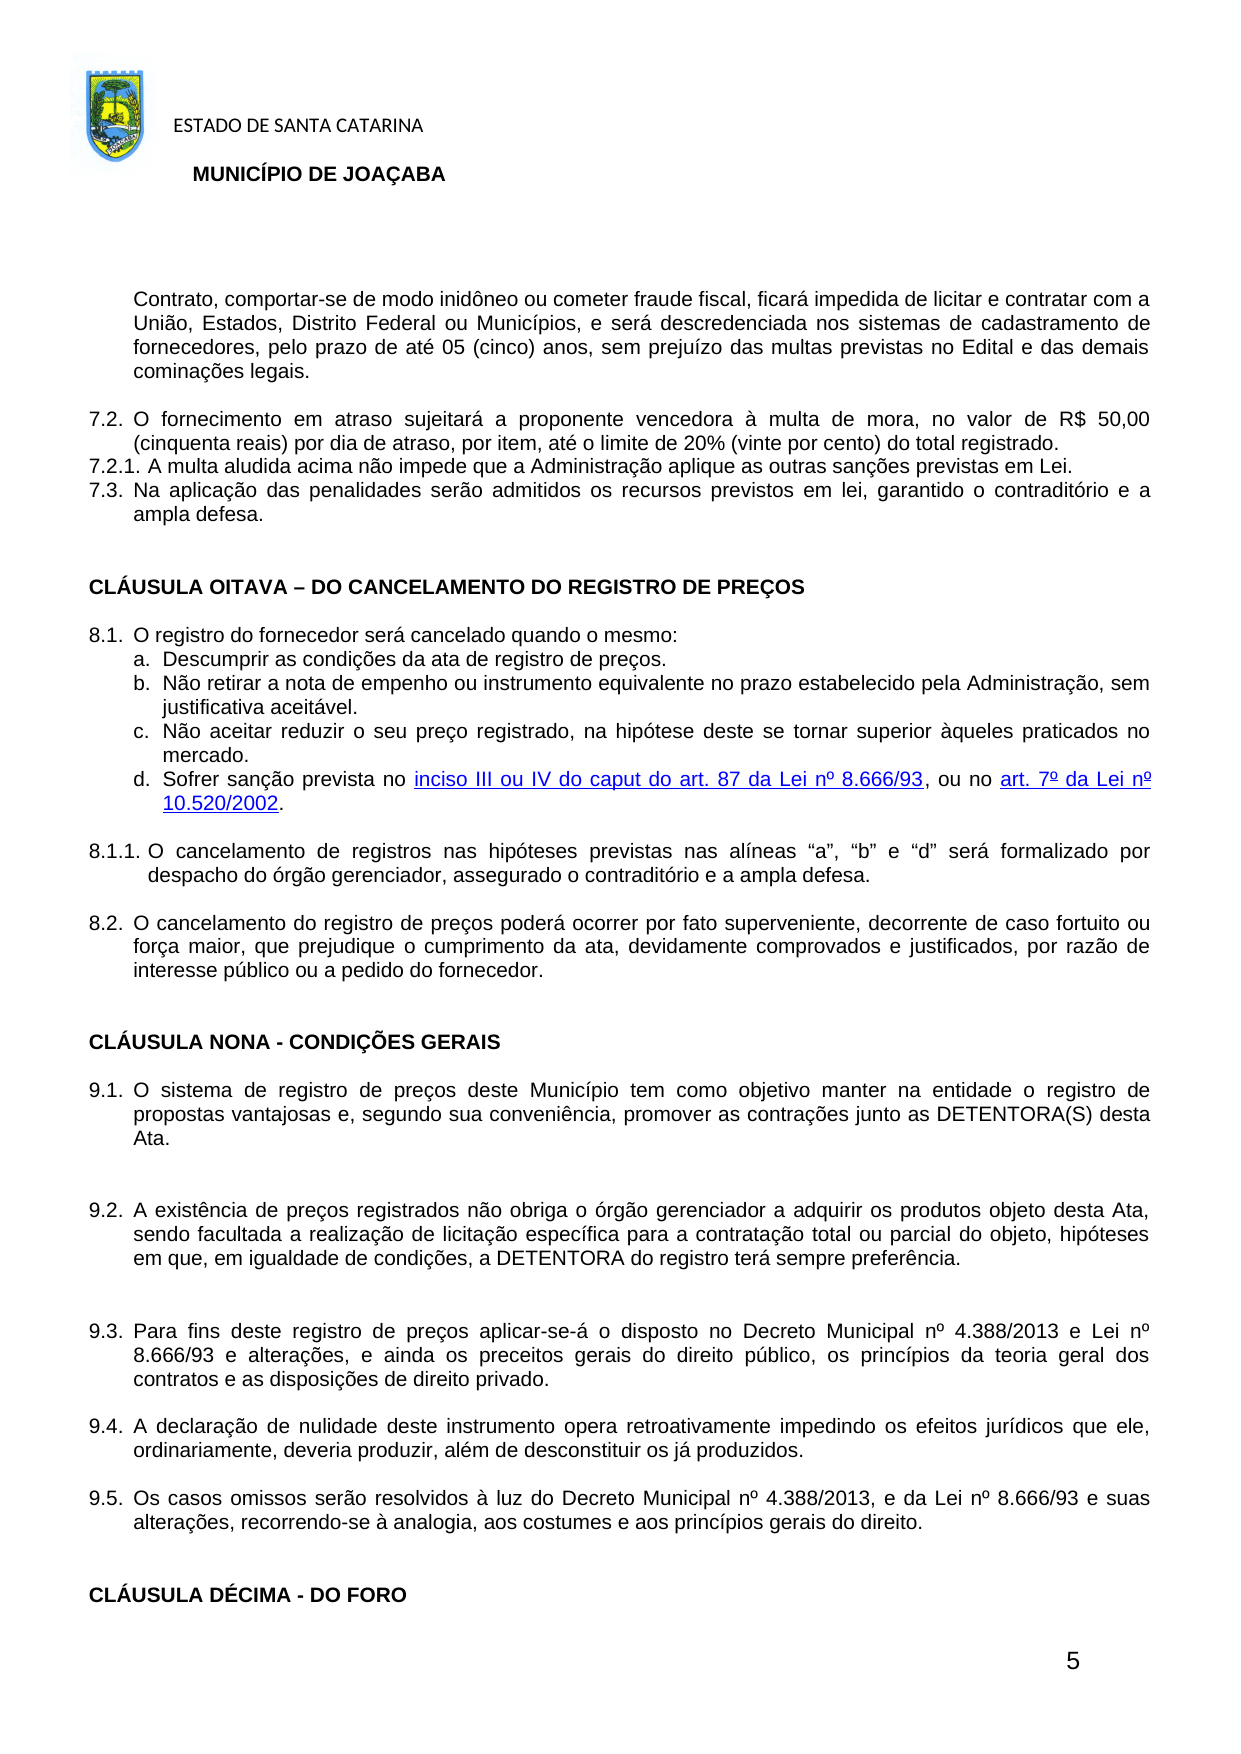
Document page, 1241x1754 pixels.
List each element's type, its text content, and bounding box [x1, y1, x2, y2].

text CLÁUSULA OITAVA – DO CANCELAMENTO DO REGISTRO DE PREÇOS [89, 574, 1152, 598]
list Sofrer sanção prevista no inciso III ou IV do caput do art. 87 da Lei nº 8.666/93, ou no art. 7º da Lei nº 10.520/2002. [133, 767, 1152, 814]
list Não retirar a nota de empenho ou instrumento equivalente no prazo estabelecido pela Administração, sem justificativa aceitável. [133, 671, 1152, 719]
list O registro do fornecedor será cancelado quando o mesmo: [89, 623, 1152, 647]
list O fornecimento em atraso sujeitará a proponente vencedora à multa de mora, no valor de R$ 50,00 (cinquenta reais) por dia de atraso, por item, até o limite de 20% (vinte por cento) do total registrado. [89, 406, 1152, 454]
picture [70, 52, 162, 180]
subtitle CLÁUSULA NONA - CONDIÇÕES GERAIS [89, 1030, 1152, 1054]
list A existência de preços registrados não obriga o órgão gerenciador a adquirir os produtos objeto desta Ata, sendo facultada a realização de licitação específica para a contratação total ou parcial do objeto, hipóteses em que, em igualdade de condições, a DETENTORA do registro terá sempre preferência. [89, 1198, 1152, 1270]
list Na aplicação das penalidades serão admitidos os recursos previstos em lei, garantido o contraditório e a ampla defesa. [89, 478, 1152, 526]
title Os casos omissos serão resolvidos à luz do Decreto Municipal nº 4.388/2013, e da Lei nº 8.666/93 e suas alterações, recorrendo-se à analogia, aos costumes e aos princípios gerais do direito. [89, 1486, 1152, 1534]
text CLÁUSULA DÉCIMA - DO FORO [89, 1582, 1152, 1606]
list O cancelamento de registros nas hipóteses previstas nas alíneas “a”, “b” e “d” será formalizado por despacho do órgão gerenciador, assegurado o contraditório e a ampla defesa. [89, 838, 1152, 886]
list O sistema de registro de preços deste Município tem como objetivo manter na entidade o registro de propostas vantajosas e, segundo sua conveniência, promover as contrações junto as DETENTORA(S) desta Ata. [89, 1078, 1152, 1150]
list Descumprir as condições da ata de registro de preços. [133, 647, 1152, 671]
title Para fins deste registro de preços aplicar-se-á o disposto no Decreto Municipal nº 4.388/2013 e Lei nº 8.666/93 e alterações, e ainda os preceitos gerais do direito público, os princípios da teoria geral dos contratos e as disposições de direito privado. [89, 1318, 1152, 1390]
list A multa aludida acima não impede que a Administração aplique as outras sanções previstas em Lei. [89, 454, 1152, 478]
list O cancelamento do registro de preços poderá ocorrer por fato superveniente, decorrente de caso fortuito ou força maior, que prejudique o cumprimento da ata, devidamente comprovados e justificados, por razão de interesse público ou a pedido do fornecedor. [89, 910, 1152, 982]
list Não aceitar reduzir o seu preço registrado, na hipótese deste se tornar superior àqueles praticados no mercado. [133, 719, 1152, 767]
title A declaração de nulidade deste instrumento opera retroativamente impedindo os efeitos jurídicos que ele, ordinariamente, deveria produzir, além de desconstituir os já produzidos. [89, 1414, 1152, 1462]
